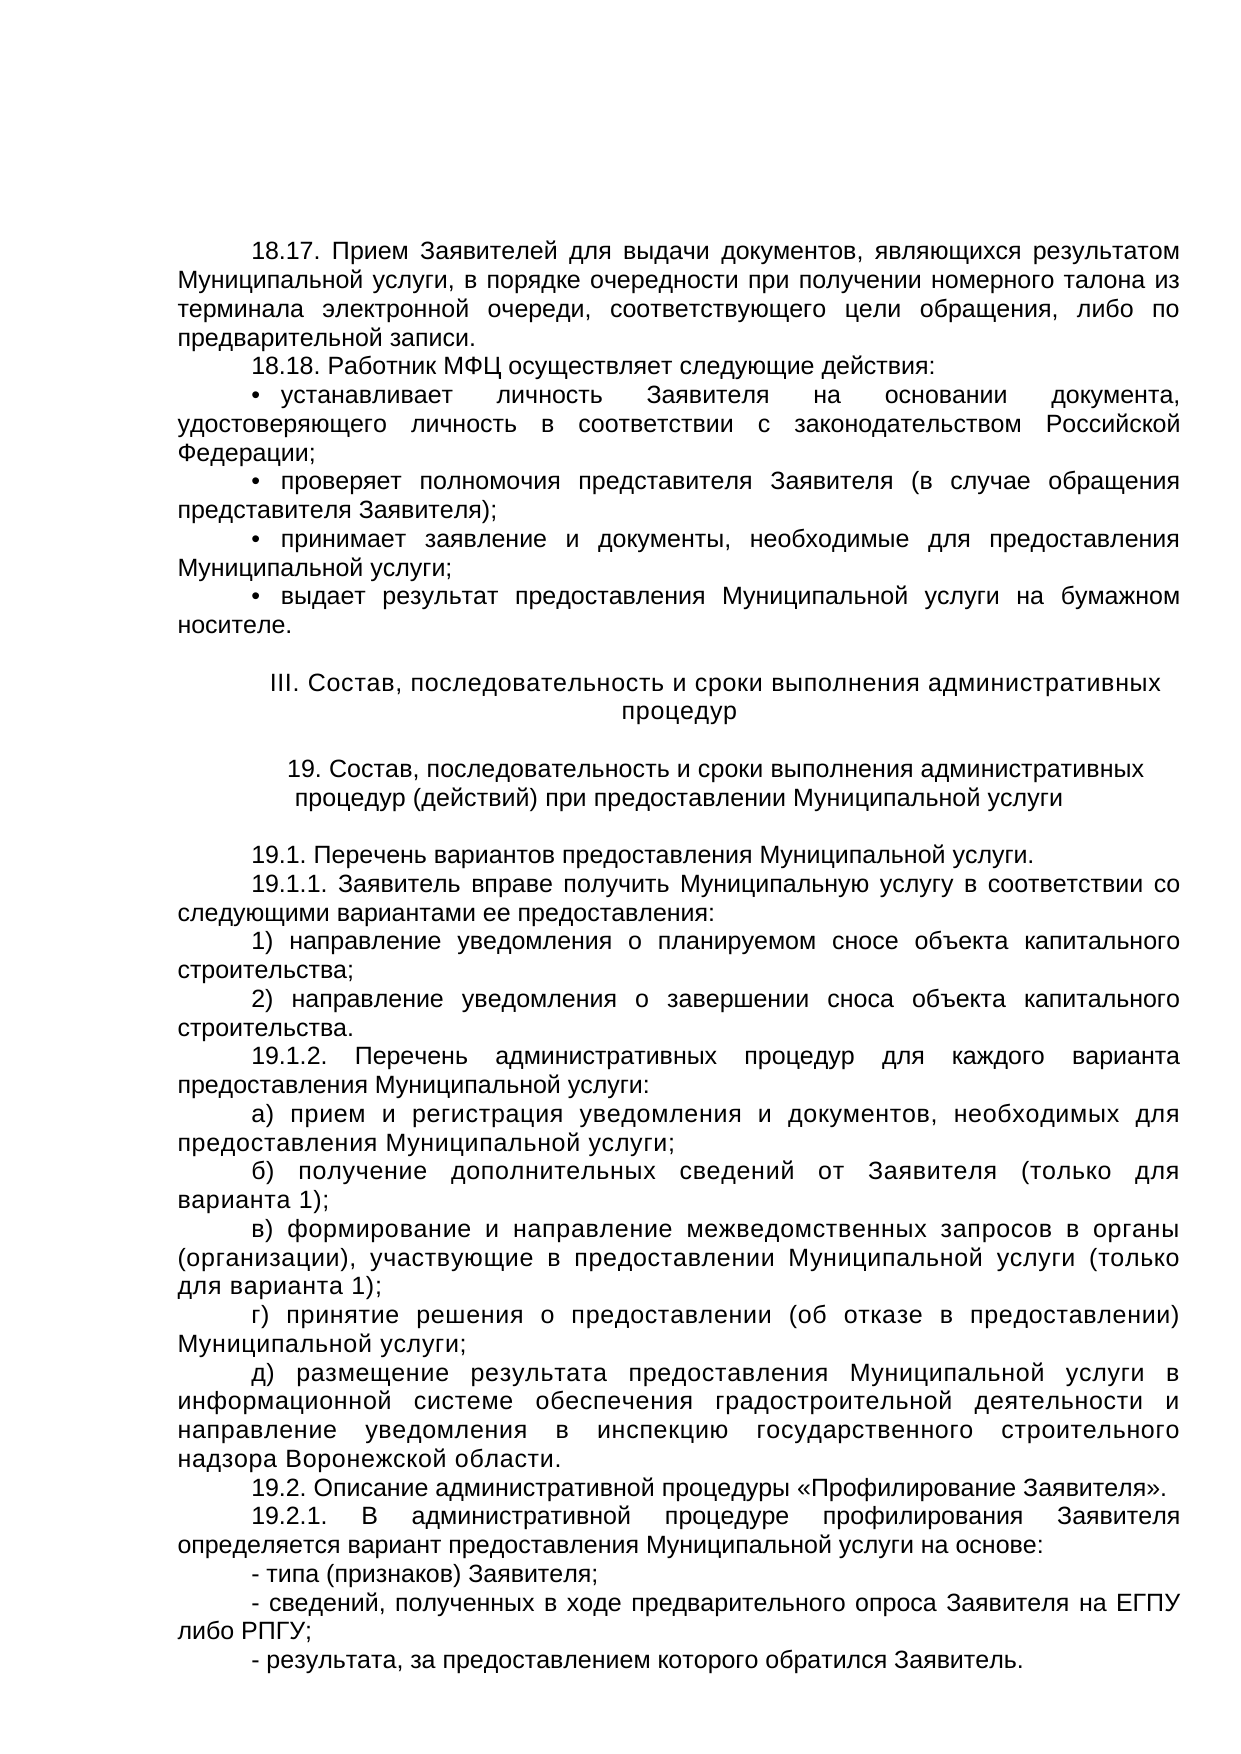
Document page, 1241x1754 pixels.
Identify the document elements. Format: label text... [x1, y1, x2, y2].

text 19.2.1. В административной процедуре профилирования Заявителя определяется вариант предоставления Муниципальной услуги на основе: [177, 1501, 1181, 1559]
list принимает заявление и документы, необходимые для предоставления Муниципальной услуги; [177, 524, 1181, 581]
text б) получение дополнительных сведений от Заявителя (только для варианта 1); [177, 1156, 1181, 1214]
list проверяет полномочия представителя Заявителя (в случае обращения представителя Заявителя); [177, 466, 1181, 524]
text III. Состав, последовательность и сроки выполнения административных процедур [177, 667, 1181, 725]
text 18.18. Работник МФЦ осуществляет следующие действия: [177, 351, 1181, 380]
text в) формирование и направление межведомственных запросов в органы (организации), участвующие в предоставлении Муниципальной услуги (только для варианта 1); [177, 1214, 1181, 1300]
text а) прием и регистрация уведомления и документов, необходимых для предоставления Муниципальной услуги; [177, 1099, 1181, 1156]
text 19.1.2. Перечень административных процедур для каждого варианта предоставления Муниципальной услуги: [177, 1041, 1181, 1099]
list устанавливает личность Заявителя на основании документа, удостоверяющего личность в соответствии с законодательством Российской Федерации; [177, 380, 1181, 466]
text 19.1. Перечень вариантов предоставления Муниципальной услуги. [177, 840, 1181, 869]
list выдает результат предоставления Муниципальной услуги на бумажном носителе. [177, 581, 1181, 639]
text 18.17. Прием Заявителей для выдачи документов, являющихся результатом Муниципальной услуги, в порядке очередности при получении номерного талона из терминала электронной очереди, соответствующего цели обращения, либо по предварительной записи. [177, 236, 1181, 351]
text д) размещение результата предоставления Муниципальной услуги в информационной системе обеспечения градостроительной деятельности и направление уведомления в инспекцию государственного строительного надзора Воронежской области. [177, 1357, 1181, 1472]
text - сведений, полученных в ходе предварительного опроса Заявителя на ЕГПУ либо РПГУ; [177, 1587, 1181, 1645]
text - результата, за предоставлением которого обратился Заявитель. [177, 1645, 1181, 1674]
text 19.1.1. Заявитель вправе получить Муниципальную услугу в соответствии со следующими вариантами ее предоставления: [177, 869, 1181, 926]
text 19.2. Описание административной процедуры «Профилирование Заявителя». [177, 1472, 1181, 1501]
text 19. Состав, последовательность и сроки выполнения административных процедур (действий) при предоставлении Муниципальной услуги [177, 754, 1181, 811]
text - типа (признаков) Заявителя; [177, 1559, 1181, 1587]
text 1) направление уведомления о планируемом сносе объекта капитального строительства; [177, 926, 1181, 984]
text г) принятие решения о предоставлении (об отказе в предоставлении) Муниципальной услуги; [177, 1300, 1181, 1357]
text 2) направление уведомления о завершении сноса объекта капитального строительства. [177, 984, 1181, 1041]
